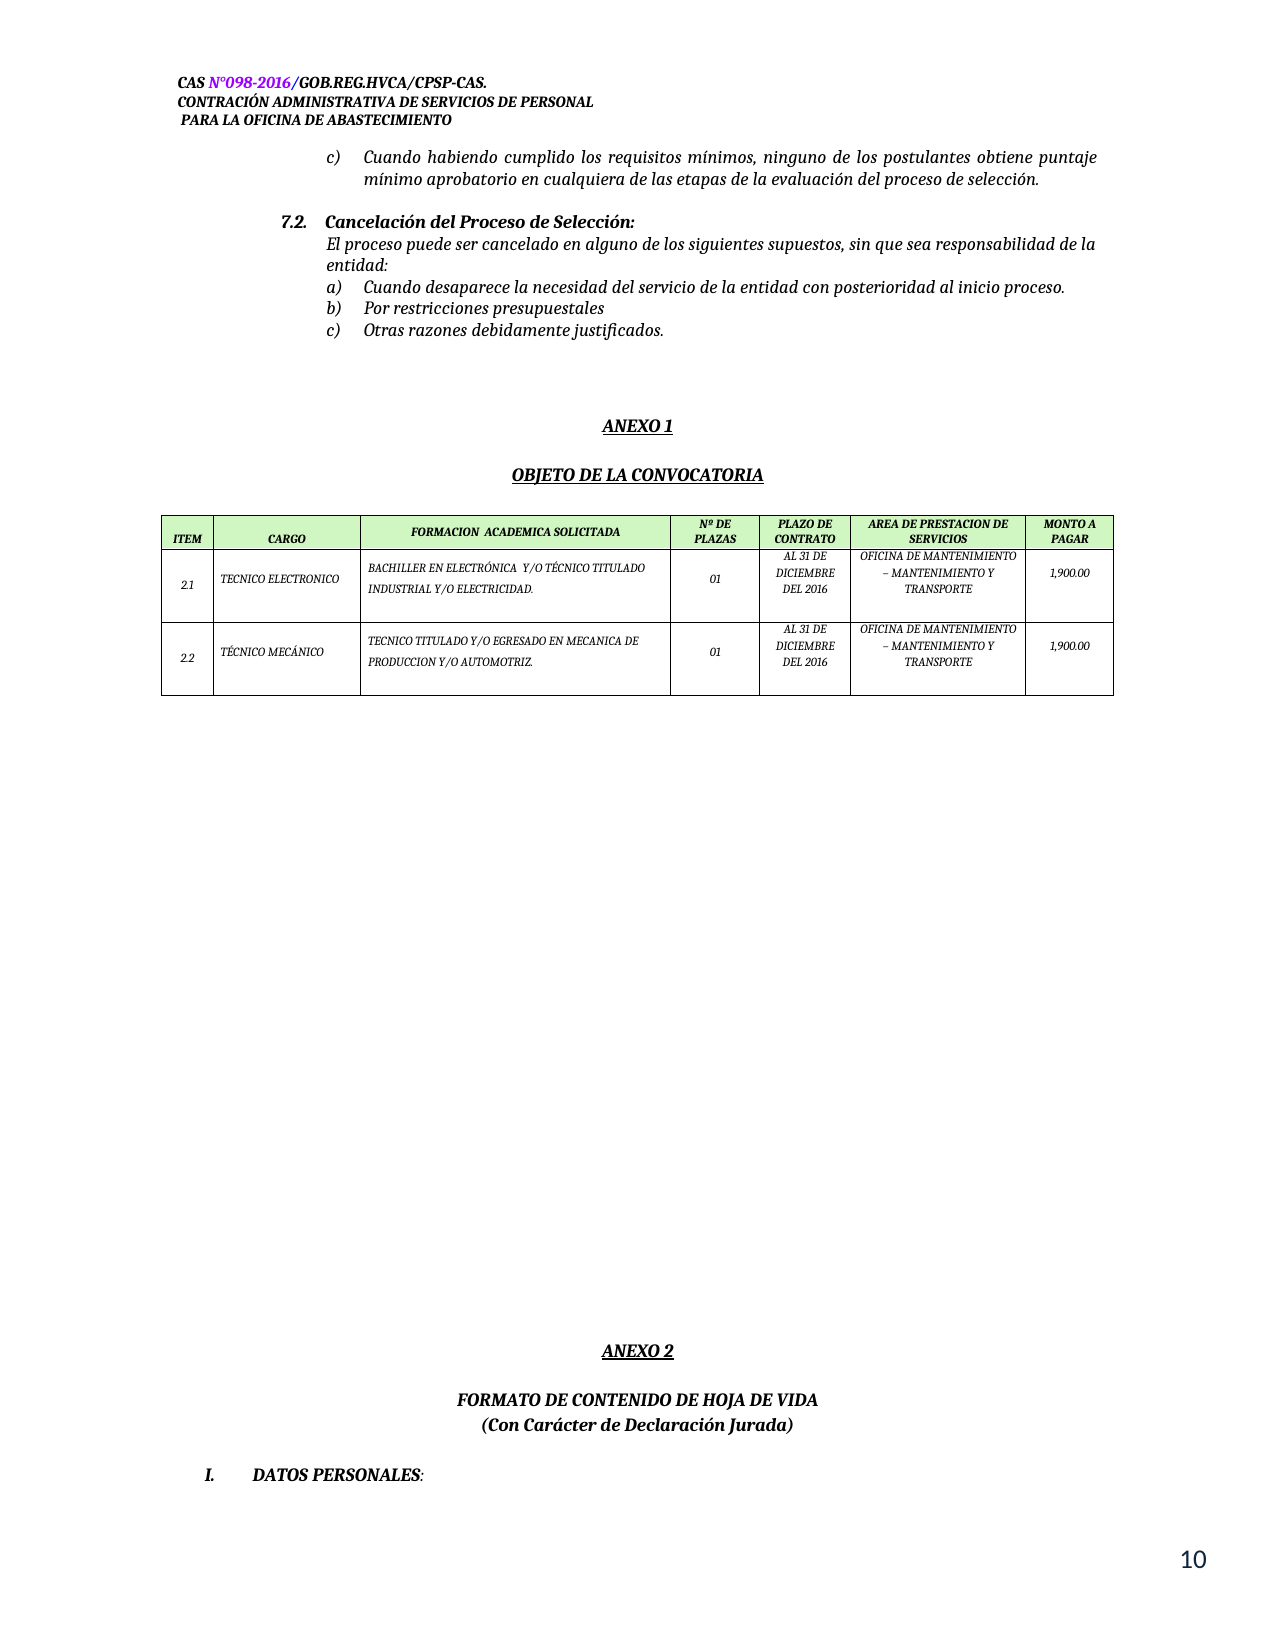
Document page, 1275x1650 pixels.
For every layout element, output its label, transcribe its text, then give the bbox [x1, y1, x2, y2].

table_cell TECNICO TITULADO Y/O EGRESADO EN MECANICA DE PRODUCCION Y/O AUTOMOTRIZ. [361, 623, 670, 694]
text El proceso puede ser cancelado en alguno de los siguientes supuestos, sin que sea responsabilidad de la entidad: [326, 233, 1098, 276]
table_cell 2.2 [162, 623, 213, 694]
table_header Nº DE PLAZAS [671, 516, 759, 548]
table_header PLAZO DE CONTRATO [760, 516, 850, 548]
table_header ITEM [162, 516, 213, 548]
table_cell 1,900.00 [1026, 550, 1113, 622]
text ANEXO 2 [177, 1340, 1098, 1362]
table_header MONTO A PAGAR [1026, 516, 1113, 548]
table_cell OFICINA DE MANTENIMIENTO – MANTENIMIENTO Y TRANSPORTE [851, 550, 1025, 622]
table_header FORMACION ACADEMICA SOLICITADA [361, 516, 670, 548]
list Otras razones debidamente justificados. [326, 319, 1098, 341]
table_cell TÉCNICO MECÁNICO [214, 623, 360, 694]
list Cuando habiendo cumplido los requisitos mínimos, ninguno de los postulantes obtiene puntaje mínimo aprobatorio en cualquiera de las etapas de la evaluación del proceso de selección. [326, 147, 1098, 190]
table_cell AL 31 DE DICIEMBRE DEL 2016 [760, 623, 850, 694]
text (Con Carácter de Declaración Jurada) [177, 1414, 1098, 1436]
text ANEXO 1 [177, 415, 1098, 437]
list Cuando desaparece la necesidad del servicio de la entidad con posterioridad al inicio proceso. [326, 276, 1098, 298]
table_cell 01 [671, 623, 759, 694]
table_header CARGO [214, 516, 360, 548]
text FORMATO DE CONTENIDO DE HOJA DE VIDA [177, 1390, 1098, 1411]
table_cell AL 31 DE DICIEMBRE DEL 2016 [760, 550, 850, 622]
text OBJETO DE LA CONVOCATORIA [177, 465, 1098, 487]
list Por restricciones presupuestales [326, 298, 1098, 319]
table_cell 2.1 [162, 550, 213, 622]
table_cell 01 [671, 550, 759, 622]
table_cell 1,900.00 [1026, 623, 1113, 694]
list DATOS PERSONALES: [215, 1464, 1098, 1486]
table_cell TECNICO ELECTRONICO [214, 550, 360, 622]
table_cell OFICINA DE MANTENIMIENTO – MANTENIMIENTO Y TRANSPORTE [851, 623, 1025, 694]
table_header AREA DE PRESTACION DE SERVICIOS [851, 516, 1025, 548]
list Cancelación del Proceso de Selección: [281, 212, 1098, 233]
table_cell BACHILLER EN ELECTRÓNICA Y/O TÉCNICO TITULADO INDUSTRIAL Y/O ELECTRICIDAD. [361, 550, 670, 622]
